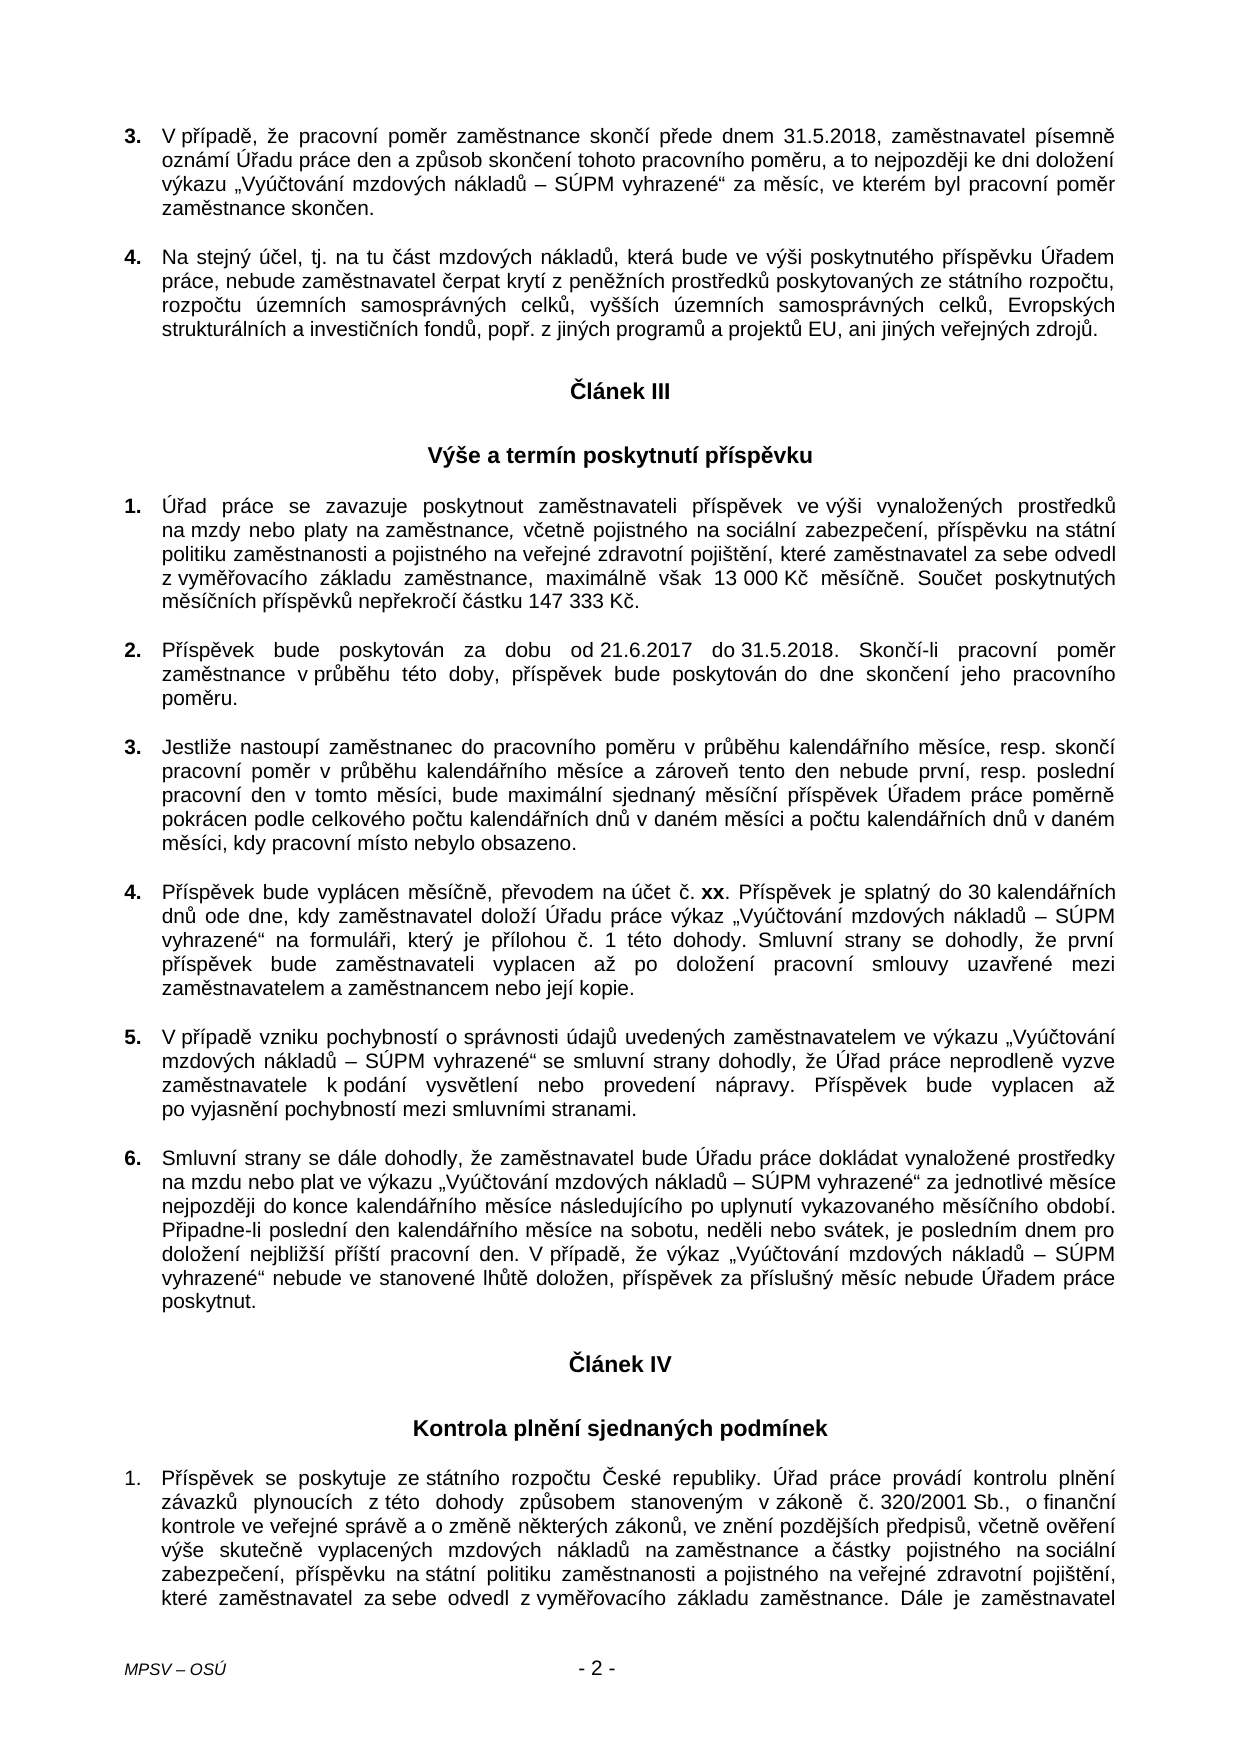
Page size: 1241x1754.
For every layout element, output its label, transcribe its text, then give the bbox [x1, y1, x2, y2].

text Na stejný účel, tj. na tu část mzdových nákladů, která bude ve výši poskytnutého příspěvku Úřadem práce, nebude zaměstnavatel čerpat krytí z peněžních prostředků poskytovaných ze státního rozpočtu, rozpočtu územních samosprávných celků, vyšších územních samosprávných celků, Evropských strukturálních a investičních fondů, popř. z jiných programů a projektů EU, ani jiných veřejných zdrojů. [124, 245, 1116, 341]
text Výše a termín poskytnutí příspěvku [124, 442, 1116, 468]
list Úřad práce se zavazuje poskytnout zaměstnavateli příspěvek ve výši vynaložených prostředků na mzdy nebo platy na zaměstnance, včetně pojistného na sociální zabezpečení, příspěvku na státní politiku zaměstnanosti a pojistného na veřejné zdravotní pojištění, které zaměstnavatel za sebe odvedl z vyměřovacího základu zaměstnance, maximálně však 13 000 Kč měsíčně. Součet poskytnutých měsíčních příspěvků nepřekročí částku 147 333 Kč. [124, 493, 1116, 613]
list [124, 1466, 1116, 1610]
list Příspěvek bude poskytován za dobu od 21.6.2017 do 31.5.2018. Skončí-li pracovní poměr zaměstnance v průběhu této doby, příspěvek bude poskytován do dne skončení jeho pracovního poměru. [124, 638, 1116, 710]
text Článek IV [124, 1351, 1116, 1377]
text Kontrola plnění sjednaných podmínek [124, 1414, 1116, 1441]
text V případě, že pracovní poměr zaměstnance skončí přede dnem 31.5.2018, zaměstnavatel písemně oznámí Úřadu práce den a způsob skončení tohoto pracovního poměru, a to nejpozději ke dni doložení výkazu „Vyúčtování mzdových nákladů – SÚPM vyhrazené“ za měsíc, ve kterém byl pracovní poměr zaměstnance skončen. [124, 124, 1116, 220]
text V případě vzniku pochybností o správnosti údajů uvedených zaměstnavatelem ve výkazu „Vyúčtování mzdových nákladů – SÚPM vyhrazené“ se smluvní strany dohodly, že Úřad práce neprodleně vyzve zaměstnavatele k podání vysvětlení nebo provedení nápravy. Příspěvek bude vyplacen až po vyjasnění pochybností mezi smluvními stranami. [124, 1025, 1116, 1121]
list Jestliže nastoupí zaměstnanec do pracovního poměru v průběhu kalendářního měsíce, resp. skončí pracovní poměr v průběhu kalendářního měsíce a zároveň tento den nebude první, resp. poslední pracovní den v tomto měsíci, bude maximální sjednaný měsíční příspěvek Úřadem práce poměrně pokrácen podle celkového počtu kalendářních dnů v daném měsíci a počtu kalendářních dnů v daném měsíci, kdy pracovní místo nebylo obsazeno. [124, 735, 1116, 855]
text Článek III [124, 378, 1116, 404]
text Smluvní strany se dále dohodly, že zaměstnavatel bude Úřadu práce dokládat vynaložené prostředky na mzdu nebo plat ve výkazu „Vyúčtování mzdových nákladů – SÚPM vyhrazené“ za jednotlivé měsíce nejpozději do konce kalendářního měsíce následujícího po uplynutí vykazovaného měsíčního období. Připadne-li poslední den kalendářního měsíce na sobotu, neděli nebo svátek, je posledním dnem pro doložení nejbližší příští pracovní den. V případě, že výkaz „Vyúčtování mzdových nákladů – SÚPM vyhrazené“ nebude ve stanovené lhůtě doložen, příspěvek za příslušný měsíc nebude Úřadem práce poskytnut. [124, 1146, 1116, 1313]
text Příspěvek bude vyplácen měsíčně, převodem na účet č. xx. Příspěvek je splatný do 30 kalendářních dnů ode dne, kdy zaměstnavatel doloží Úřadu práce výkaz „Vyúčtování mzdových nákladů – SÚPM vyhrazené“ na formuláři, který je přílohou č. 1 této dohody. Smluvní strany se dohodly, že první příspěvek bude zaměstnavateli vyplacen až po doložení pracovní smlouvy uzavřené mezi zaměstnavatelem a zaměstnancem nebo její kopie. [124, 880, 1116, 1000]
